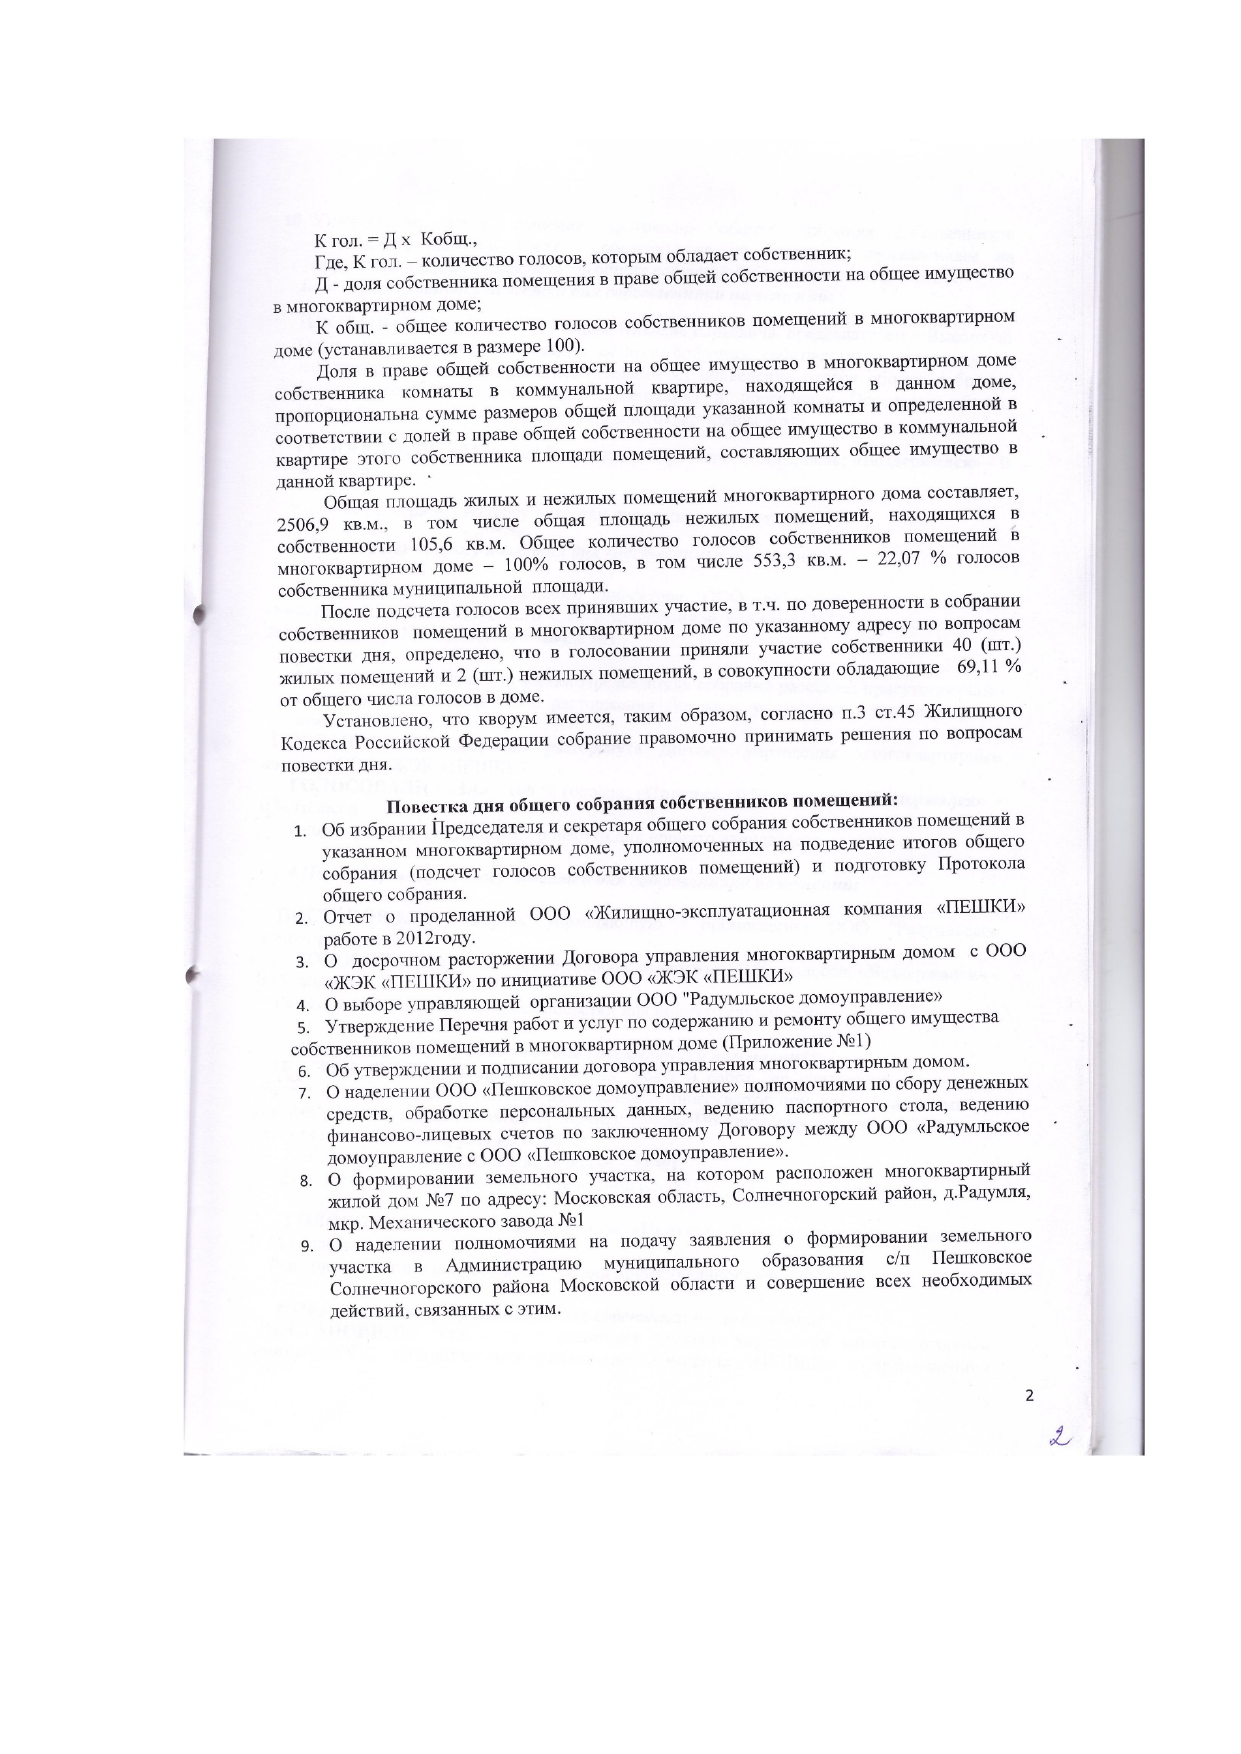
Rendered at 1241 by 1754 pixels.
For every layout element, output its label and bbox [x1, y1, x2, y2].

picture [177, 118, 1151, 1456]
